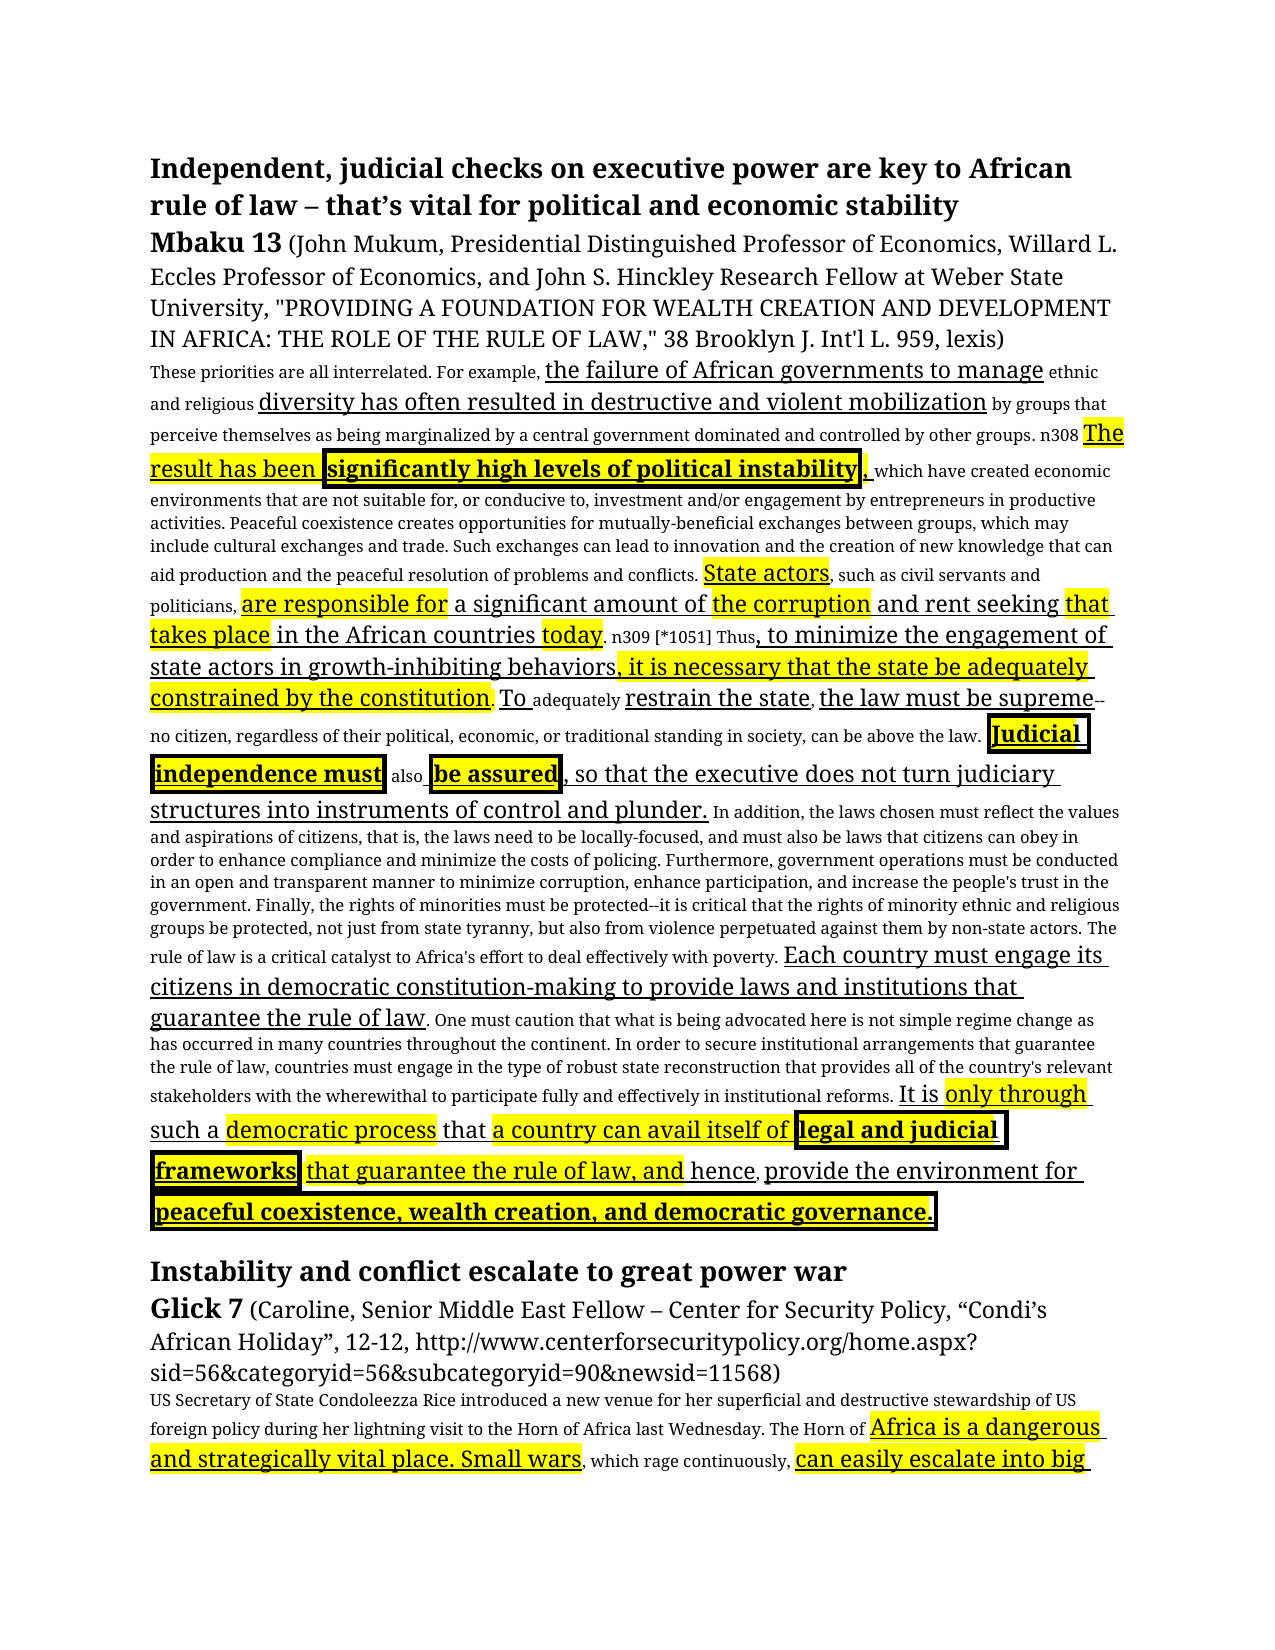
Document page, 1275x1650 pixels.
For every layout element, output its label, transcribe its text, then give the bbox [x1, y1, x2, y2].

text Mbaku 13 (John Mukum, Presidential Distinguished Professor of Economics, Willard L. Eccles Professor of Economics, and John S. Hinckley Research Fellow at Weber State University, "PROVIDING A FOUNDATION FOR WEALTH CREATION AND DEVELOPMENT IN AFRICA: THE ROLE OF THE RULE OF LAW," 38 Brooklyn J. Int'l L. 959, lexis) [150, 224, 1125, 354]
subtitle Instability and conflict escalate to great power war [150, 1252, 1125, 1289]
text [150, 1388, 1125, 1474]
subtitle Independent, judicial checks on executive power are key to African rule of law – that’s vital for political and economic stability [150, 150, 1125, 224]
text These priorities are all interrelated. For example, the failure of African governments to manage ethnic and religious diversity has often resulted in destructive and violent mobilization by groups that perceive themselves as being marginalized by a central government dominated and controlled by other groups. n308 The result has been significantly high levels of political instability, which have created economic environments that are not suitable for, or conducive to, investment and/or engagement by entrepreneurs in productive activities. Peaceful coexistence creates opportunities for mutually-beneficial exchanges between groups, which may include cultural exchanges and trade. Such exchanges can lead to innovation and the creation of new knowledge that can aid production and the peaceful resolution of problems and conflicts. State actors, such as civil servants and politicians, are responsible for a significant amount of the corruption and rent seeking that takes place in the African countries today. n309 [*1051] Thus, to minimize the engagement of state actors in growth-inhibiting behaviors, it is necessary that the state be adequately constrained by the constitution. To adequately restrain the state, the law must be supreme--no citizen, regardless of their political, economic, or traditional standing in society, can be above the law. Judicial independence must also be assured, so that the executive does not turn judiciary structures into instruments of control and plunder. In addition, the laws chosen must reflect the values and aspirations of citizens, that is, the laws need to be locally-focused, and must also be laws that citizens can obey in order to enhance compliance and minimize the costs of policing. Furthermore, government operations must be conducted in an open and transparent manner to minimize corruption, enhance participation, and increase the people's trust in the government. Finally, the rights of minorities must be protected--it is critical that the rights of minority ethnic and religious groups be protected, not just from state tyranny, but also from violence perpetuated against them by non-state actors. The rule of law is a critical catalyst to Africa's effort to deal effectively with poverty. Each country must engage its citizens in democratic constitution-making to provide laws and institutions that guarantee the rule of law. One must caution that what is being advocated here is not simple regime change as has occurred in many countries throughout the continent. In order to secure institutional arrangements that guarantee the rule of law, countries must engage in the type of robust state reconstruction that provides all of the country's relevant stakeholders with the wherewithal to participate fully and effectively in institutional reforms. It is only through such a democratic process that a country can avail itself of legal and judicial frameworks that guarantee the rule of law, and hence, provide the environment for peaceful coexistence, wealth creation, and democratic governance. [150, 354, 1125, 1231]
text Glick 7 (Caroline, Senior Middle East Fellow – Center for Security Policy, “Condi’s African Holiday”, 12-12, http://www.centerforsecuritypolicy.org/home.aspx?sid=56&categoryid=56&subcategoryid=90&newsid=11568) [150, 1289, 1125, 1388]
